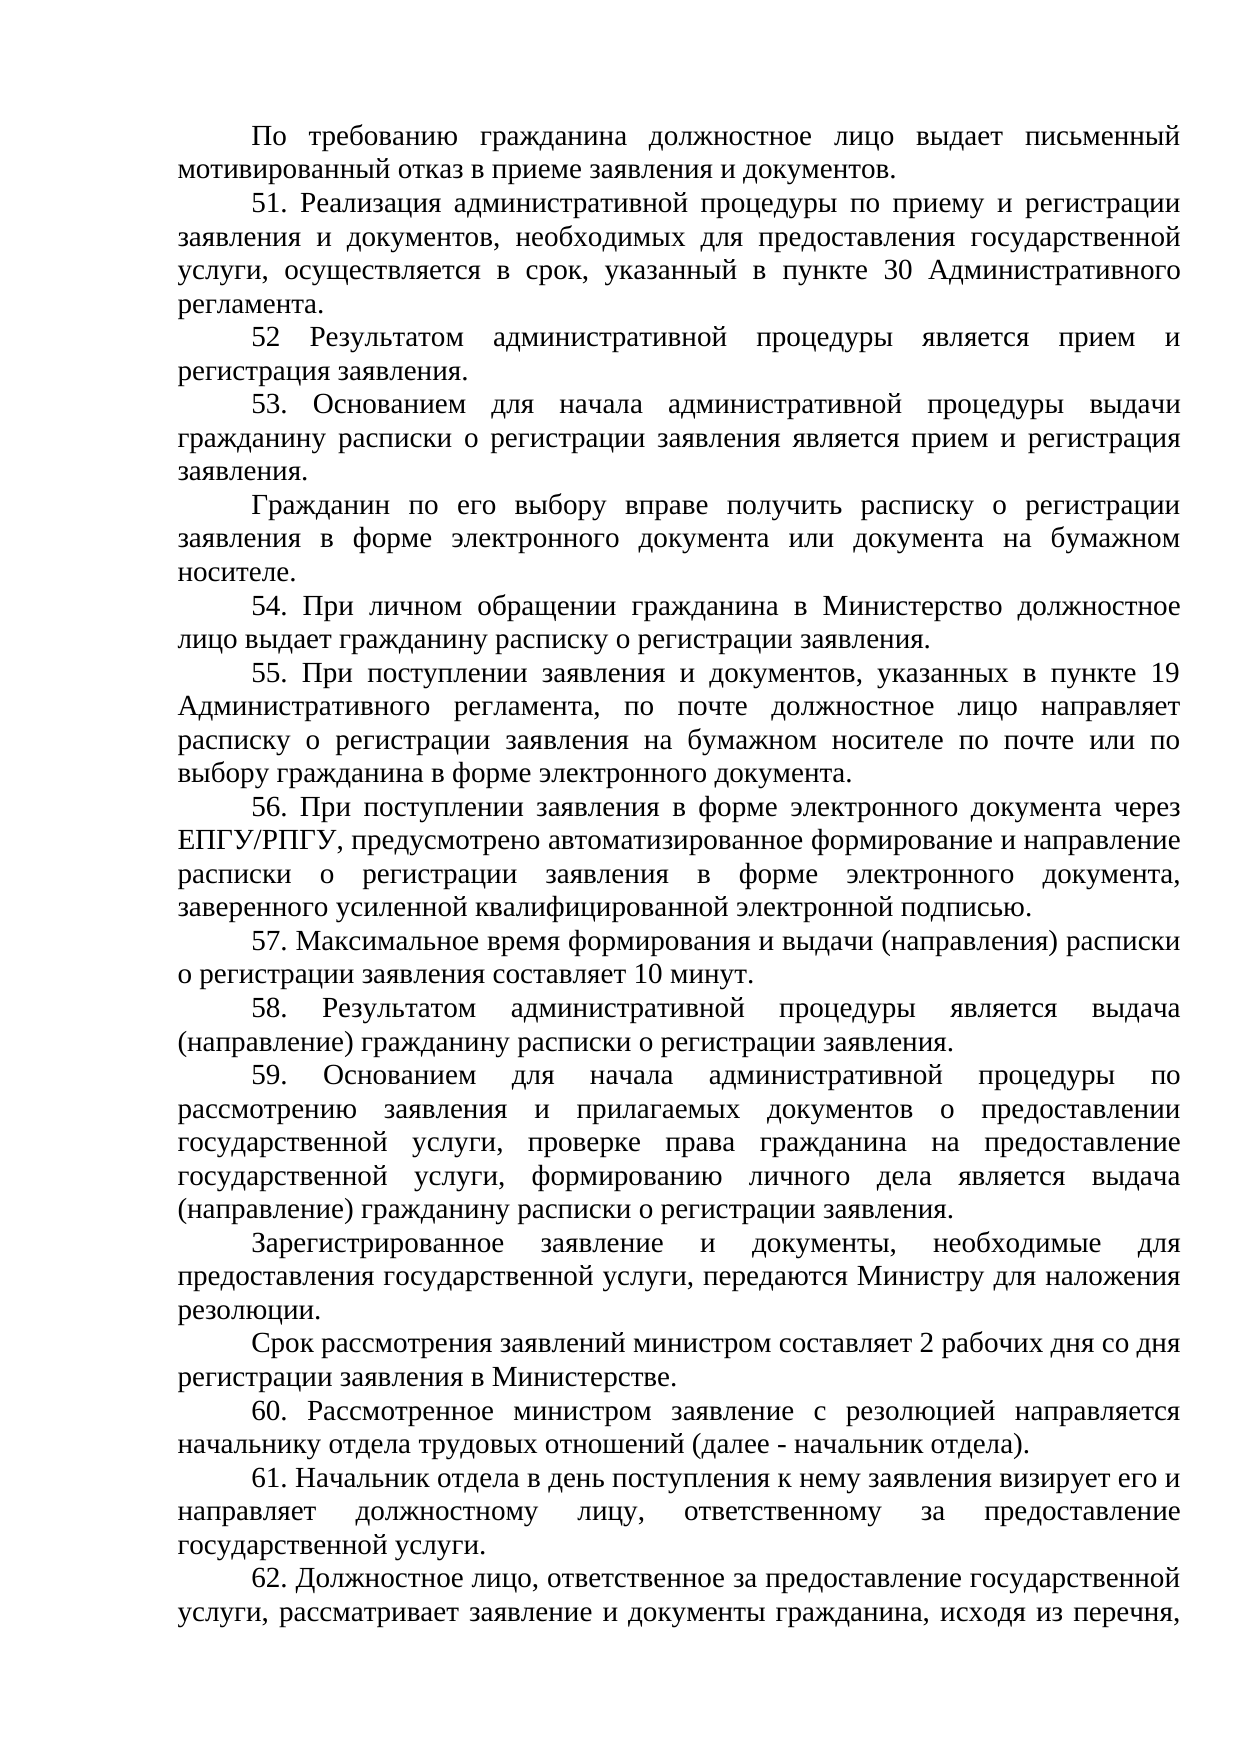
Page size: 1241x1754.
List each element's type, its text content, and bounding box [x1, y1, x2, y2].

text 61. Начальник отдела в день поступления к нему заявления визирует его и направляет должностному лицу, ответственному за предоставление государственной услуги. [177, 1460, 1181, 1560]
text Зарегистрированное заявление и документы, необходимые для предоставления государственной услуги, передаются Министру для наложения резолюции. [177, 1225, 1181, 1326]
text Гражданин по его выбору вправе получить расписку о регистрации заявления в форме электронного документа или документа на бумажном носителе. [177, 487, 1181, 588]
text 57. Максимальное время формирования и выдачи (направления) расписки о регистрации заявления составляет 10 минут. [177, 923, 1181, 990]
text 60. Рассмотренное министром заявление с резолюцией направляется начальнику отдела трудовых отношений (далее - начальник отдела). [177, 1393, 1181, 1460]
text Срок рассмотрения заявлений министром составляет 2 рабочих дня со дня регистрации заявления в Министерстве. [177, 1326, 1181, 1393]
text 55. При поступлении заявления и документов, указанных в пункте 19 Административного регламента, по почте должностное лицо направляет расписку о регистрации заявления на бумажном носителе по почте или по выбору гражданина в форме электронного документа. [177, 655, 1181, 789]
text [177, 1560, 1181, 1627]
text 56. При поступлении заявления в форме электронного документа через ЕПГУ/РПГУ, предусмотрено автоматизированное формирование и направление расписки о регистрации заявления в форме электронного документа, заверенного усиленной квалифицированной электронной подписью. [177, 789, 1181, 923]
text 52 Результатом административной процедуры является прием и регистрация заявления. [177, 319, 1181, 386]
text 54. При личном обращении гражданина в Министерство должностное лицо выдает гражданину расписку о регистрации заявления. [177, 588, 1181, 655]
text 59. Основанием для начала административной процедуры по рассмотрению заявления и прилагаемых документов о предоставлении государственной услуги, проверке права гражданина на предоставление государственной услуги, формированию личного дела является выдача (направление) гражданину расписки о регистрации заявления. [177, 1057, 1181, 1225]
text 53. Основанием для начала административной процедуры выдачи гражданину расписки о регистрации заявления является прием и регистрация заявления. [177, 386, 1181, 487]
text По требованию гражданина должностное лицо выдает письменный мотивированный отказ в приеме заявления и документов. [177, 118, 1181, 185]
text 51. Реализация административной процедуры по приему и регистрации заявления и документов, необходимых для предоставления государственной услуги, осуществляется в срок, указанный в пункте 30 Административного регламента. [177, 185, 1181, 319]
text 58. Результатом административной процедуры является выдача (направление) гражданину расписки о регистрации заявления. [177, 990, 1181, 1057]
